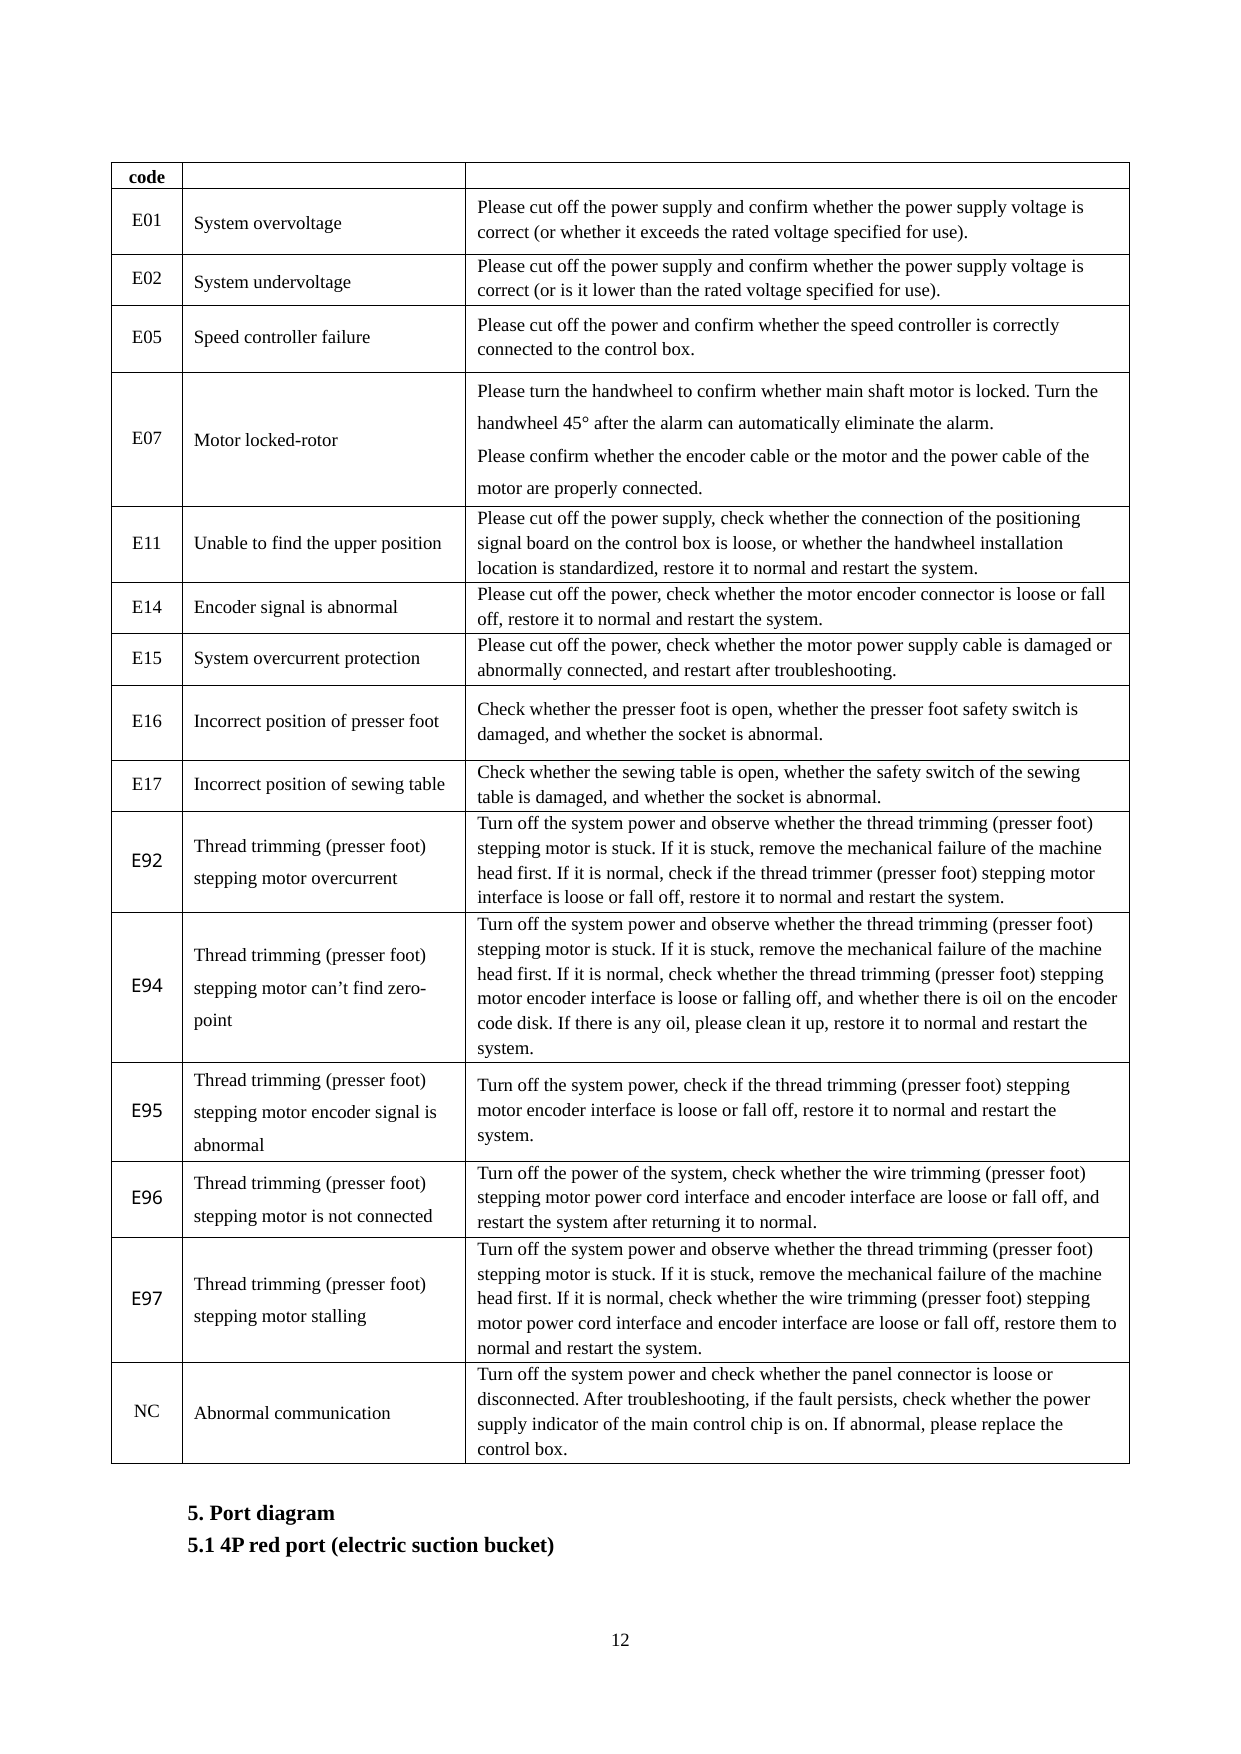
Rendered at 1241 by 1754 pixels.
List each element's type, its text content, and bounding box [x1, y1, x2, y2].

table_cell E16 [112, 686, 182, 760]
table_cell E92 [112, 812, 182, 912]
table_cell E01 [112, 189, 182, 253]
table_cell E17 [112, 761, 182, 811]
table_cell Check whether the sewing table is open, whether the safety switch of the sewing table is damaged, and whether the socket is abnormal. [466, 761, 1129, 811]
table_cell System undervoltage [183, 255, 465, 305]
table_cell Unable to find the upper position [183, 507, 465, 582]
table_cell Please cut off the power, check whether the motor encoder connector is loose or fall off, restore it to normal and restart the system. [466, 583, 1129, 633]
table_cell Please cut off the power supply and confirm whether the power supply voltage is correct (or is it lower than the rated voltage specified for use). [466, 255, 1129, 305]
table_cell Thread trimming (presser foot) stepping motor overcurrent [183, 812, 465, 912]
table_cell E97 [112, 1238, 182, 1362]
table_cell E94 [112, 913, 182, 1062]
table_cell E14 [112, 583, 182, 633]
table_cell System overvoltage [183, 189, 465, 253]
table_cell Thread trimming (presser foot) stepping motor can’t find zero-point [183, 913, 465, 1062]
table_cell Thread trimming (presser foot) stepping motor encoder signal is abnormal [183, 1063, 465, 1161]
table_cell E11 [112, 507, 182, 582]
table_cell Check whether the presser foot is open, whether the presser foot safety switch is damaged, and whether the socket is abnormal. [466, 686, 1129, 760]
table_cell E95 [112, 1063, 182, 1161]
table_cell E96 [112, 1162, 182, 1237]
table_header Solution [466, 163, 1129, 188]
table_cell Speed controller failure [183, 306, 465, 372]
table_cell Please cut off the power, check whether the motor power supply cable is damaged or abnormally connected, and restart after troubleshooting. [466, 634, 1129, 684]
table_cell Turn off the power of the system, check whether the wire trimming (presser foot) stepping motor power cord interface and encoder interface are loose or fall off, and restart the system after returning it to normal. [466, 1162, 1129, 1237]
table_cell Motor locked-rotor [183, 373, 465, 506]
table_cell Turn off the system power and observe whether the thread trimming (presser foot) stepping motor is stuck. If it is stuck, remove the mechanical failure of the machine head first. If it is normal, check if the thread trimmer (presser foot) stepping motor interface is loose or fall off, restore it to normal and restart the system. [466, 812, 1129, 912]
table_cell Please cut off the power supply and confirm whether the power supply voltage is correct (or whether it exceeds the rated voltage specified for use). [466, 189, 1129, 253]
table_cell Incorrect position of presser foot [183, 686, 465, 760]
table_cell NC [112, 1363, 182, 1463]
text 5. Port diagram [187, 1496, 1053, 1529]
table_cell Turn off the system power and check whether the panel connector is loose or disconnected. After troubleshooting, if the fault persists, check whether the power supply indicator of the main control chip is on. If abnormal, please replace the control box. [466, 1363, 1129, 1463]
table_cell Please cut off the power and confirm whether the speed controller is correctly connected to the control box. [466, 306, 1129, 372]
table_cell Thread trimming (presser foot) stepping motor stalling [183, 1238, 465, 1362]
text 5.1 4P red port (electric suction bucket) [187, 1529, 1053, 1561]
table_cell E02 [112, 255, 182, 305]
table_cell E05 [112, 306, 182, 372]
table_cell E07 [112, 373, 182, 506]
table_cell E15 [112, 634, 182, 684]
table_cell Please turn the handwheel to confirm whether main shaft motor is locked. Turn the handwheel 45° after the alarm can automatically eliminate the alarm. Please confirm whether the encoder cable or the motor and the power cable of the motor are properly connected. [466, 373, 1129, 506]
table_cell Turn off the system power and observe whether the thread trimming (presser foot) stepping motor is stuck. If it is stuck, remove the mechanical failure of the machine head first. If it is normal, check whether the wire trimming (presser foot) stepping motor power cord interface and encoder interface are loose or fall off, restore them to normal and restart the system. [466, 1238, 1129, 1362]
table_header Problem [183, 163, 465, 188]
table_cell System overcurrent protection [183, 634, 465, 684]
table_header Error code [112, 163, 182, 188]
table_cell Incorrect position of sewing table [183, 761, 465, 811]
table_cell Turn off the system power, check if the thread trimming (presser foot) stepping motor encoder interface is loose or fall off, restore it to normal and restart the system. [466, 1063, 1129, 1161]
table_cell Please cut off the power supply, check whether the connection of the positioning signal board on the control box is loose, or whether the handwheel installation location is standardized, restore it to normal and restart the system. [466, 507, 1129, 582]
table_cell Encoder signal is abnormal [183, 583, 465, 633]
table_cell Turn off the system power and observe whether the thread trimming (presser foot) stepping motor is stuck. If it is stuck, remove the mechanical failure of the machine head first. If it is normal, check whether the thread trimming (presser foot) stepping motor encoder interface is loose or falling off, and whether there is oil on the encoder code disk. If there is any oil, please clean it up, restore it to normal and restart the system. [466, 913, 1129, 1062]
table_cell Abnormal communication [183, 1363, 465, 1463]
table_cell Thread trimming (presser foot) stepping motor is not connected [183, 1162, 465, 1237]
